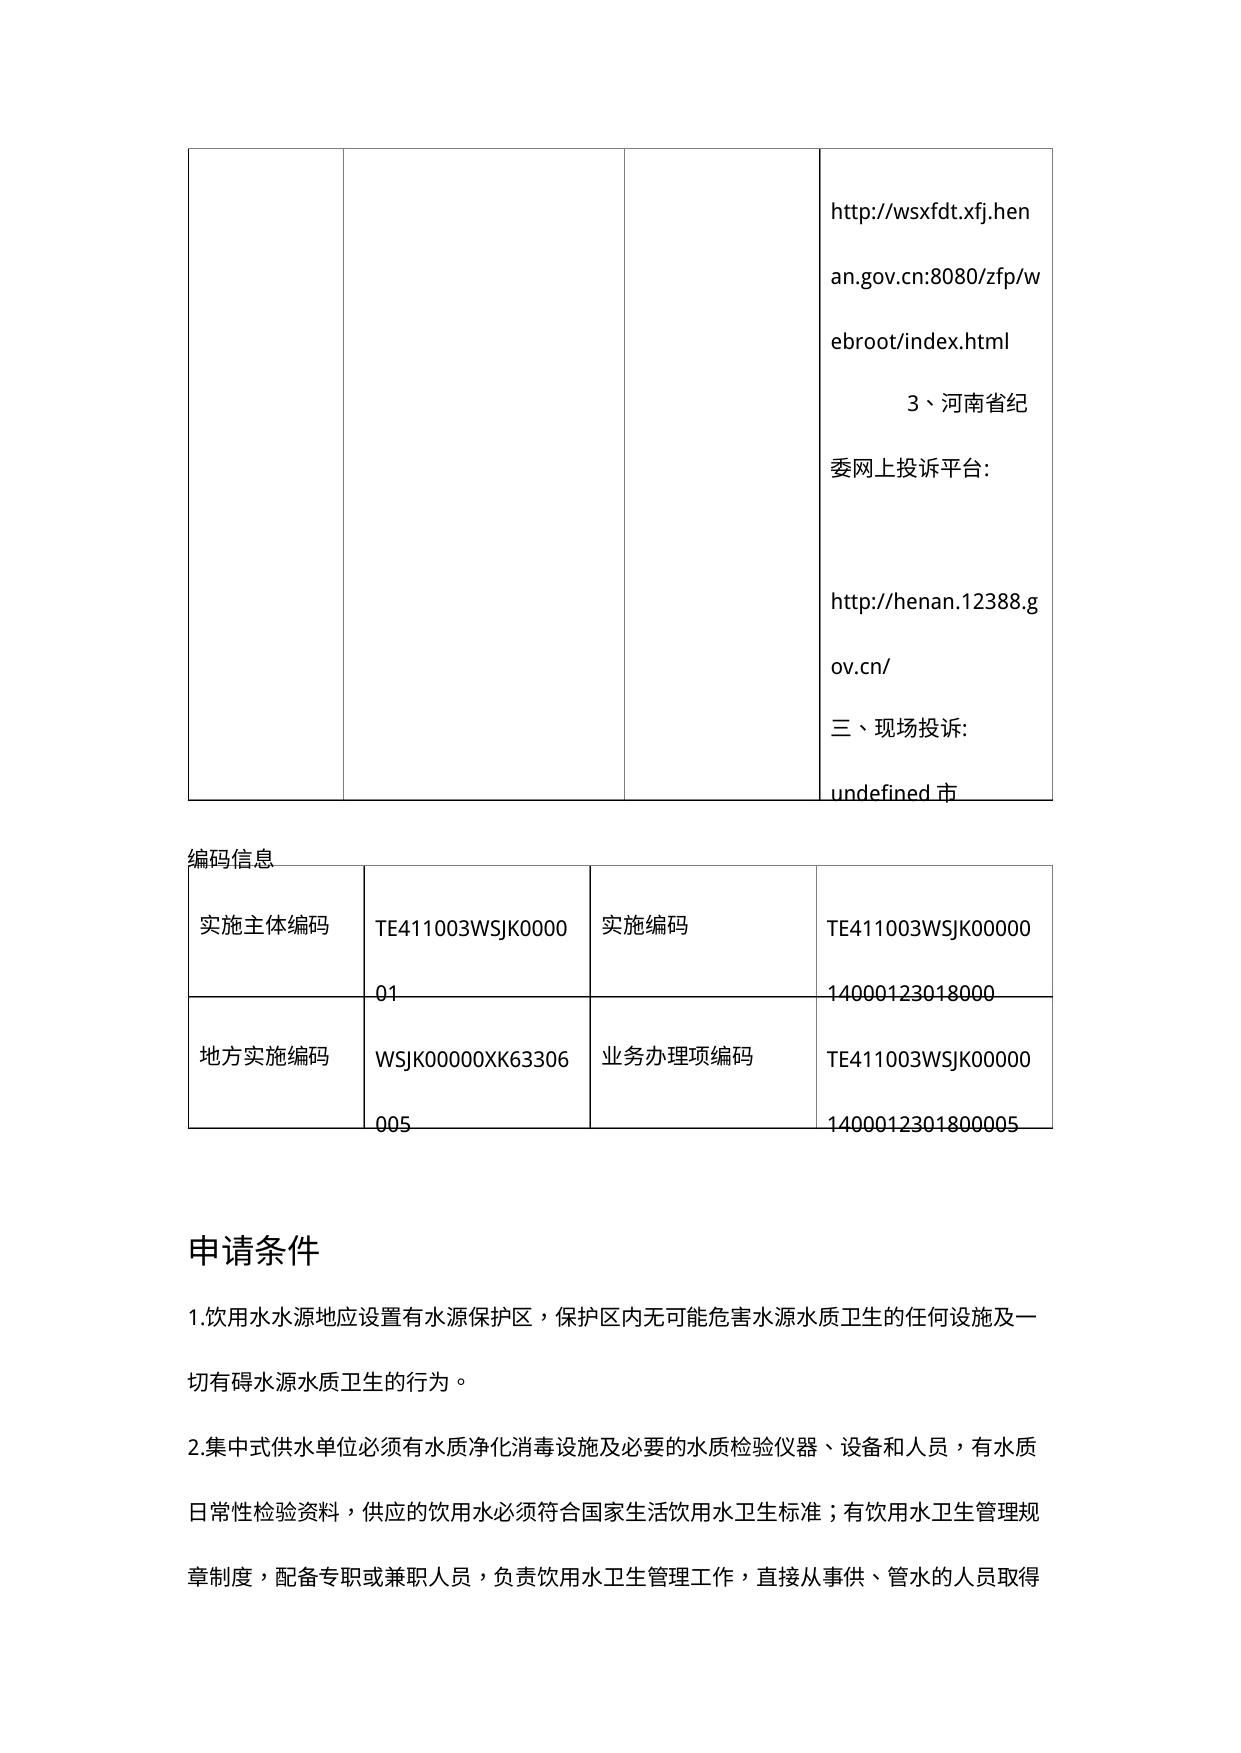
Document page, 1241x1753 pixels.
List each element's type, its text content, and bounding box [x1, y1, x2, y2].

list undefined 市 [830, 781, 992, 806]
list http://henan.12388.g [830, 589, 1063, 614]
list 2.集中式供水单位必须有水质净化消毒设施及必要的水质检验仪器、设备和人员，有水质 [187, 1435, 1066, 1460]
list 1.饮用水水源地应设置有水源保护区，保护区内无可能危害水源水质卫生的任何设施及一 [187, 1305, 1062, 1330]
picture [185, 146, 1057, 804]
list 14000123018000 [827, 981, 1056, 1007]
list http://wsxfdt.xfj.hen [830, 199, 1065, 224]
list 切有碍水源水质卫生的行为。 [187, 1370, 1062, 1395]
list TE411003WSJK00000 [827, 916, 1056, 942]
list TE411003WSJK0000 [375, 916, 593, 942]
list ebroot/index.html [830, 329, 1065, 354]
list 编码信息 [187, 847, 300, 872]
list 实施编码 [601, 913, 714, 938]
list 申请条件 [187, 1232, 346, 1271]
list TE411003WSJK00000 [827, 1047, 1056, 1073]
picture [185, 863, 1057, 1132]
list ov.cn/ [830, 654, 1063, 679]
list 日常性检验资料，供应的饮用水必须符合国家生活饮用水卫生标准；有饮用水卫生管理规 [187, 1500, 1066, 1525]
list 1400012301800005 [827, 1112, 1056, 1138]
list 005 [375, 1112, 594, 1138]
list 三、现场投诉: [830, 716, 992, 741]
list 实施主体编码 [199, 913, 356, 938]
list 3、河南省纪 [907, 391, 1065, 416]
list 01 [375, 981, 424, 1007]
list an.gov.cn:8080/zfp/w [830, 264, 1065, 289]
list 委网上投诉平台: [830, 456, 1014, 481]
list 章制度，配备专职或兼职人员，负责饮用水卫生管理工作，直接从事供、管水的人员取得 [187, 1565, 1066, 1590]
list WSJK00000XK63306 [375, 1047, 594, 1073]
list 业务办理项编码 [601, 1044, 779, 1069]
list 地方实施编码 [199, 1044, 356, 1069]
